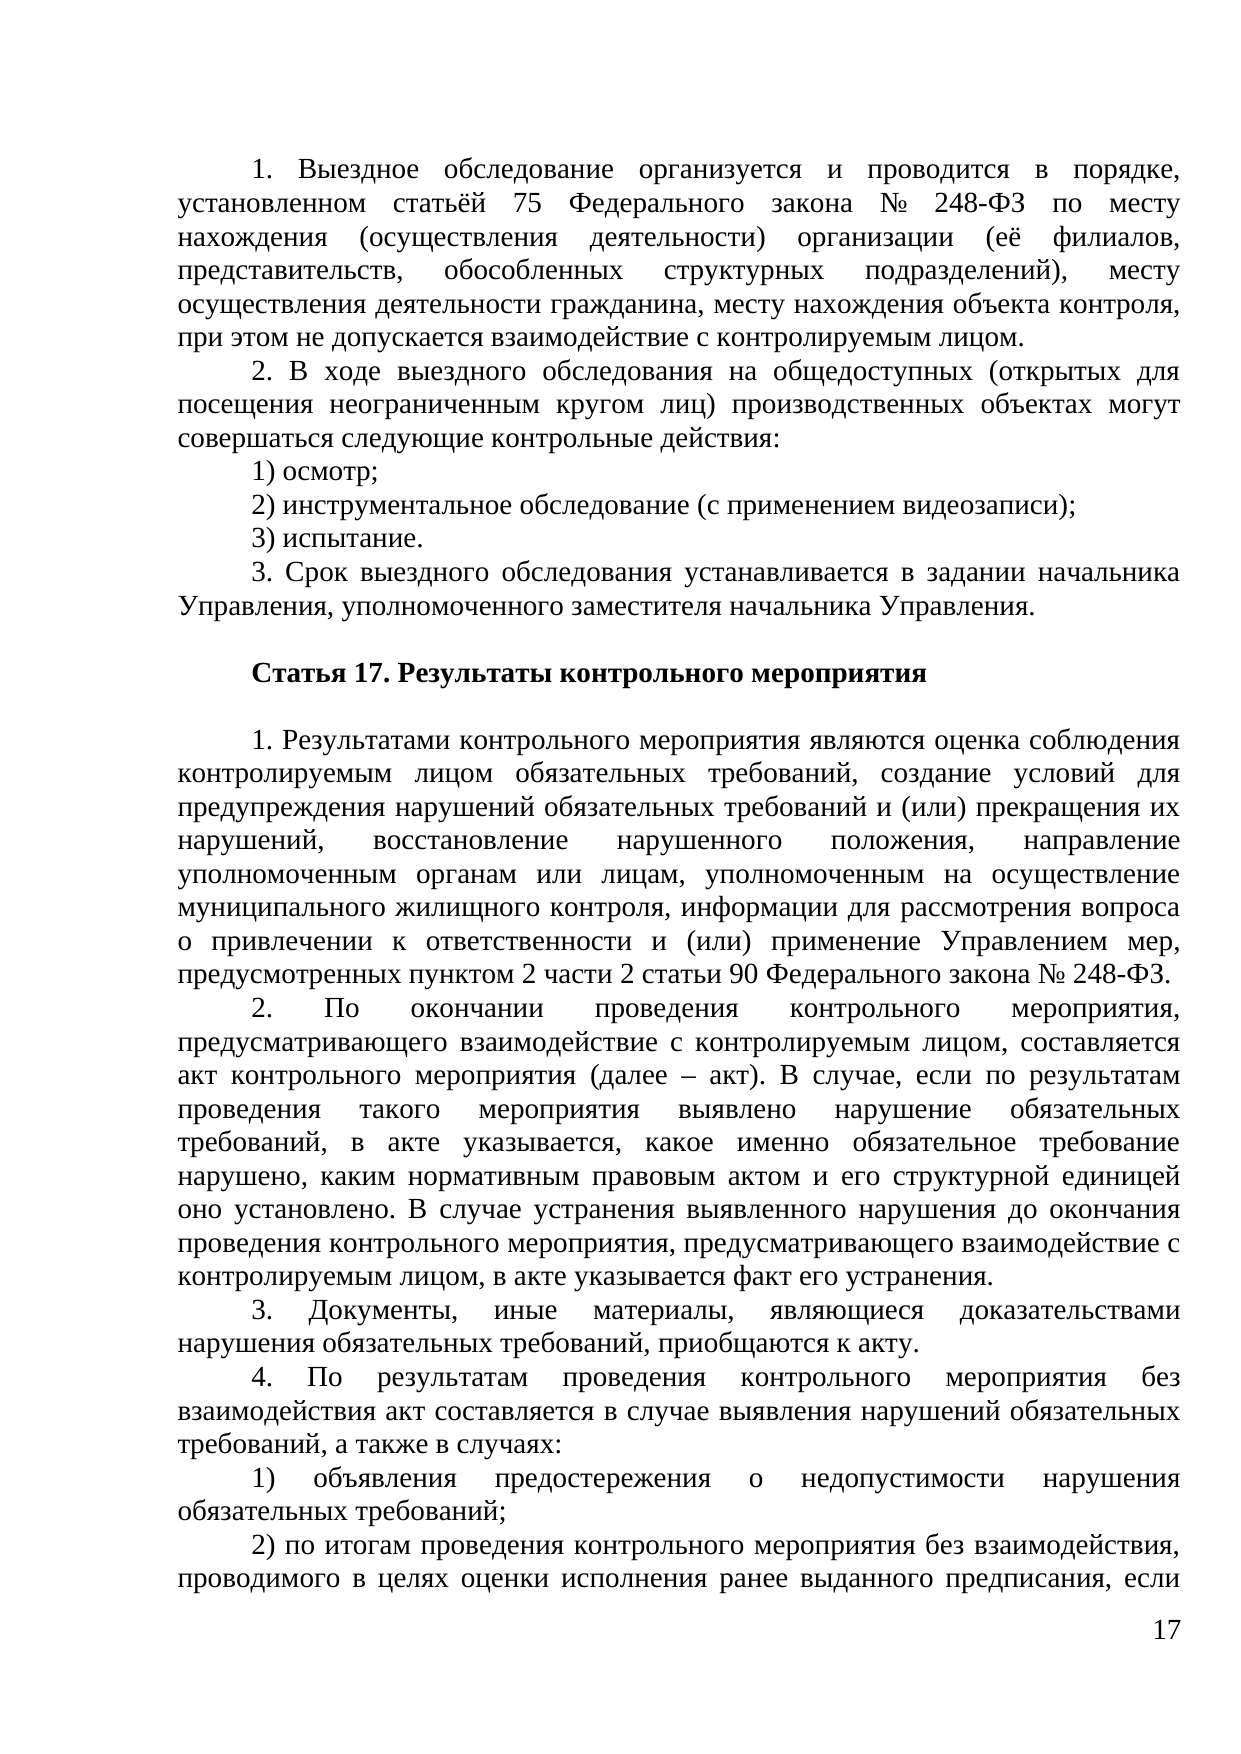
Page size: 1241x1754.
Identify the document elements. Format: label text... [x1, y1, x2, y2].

text 2) инструментальное обследование (с применением видеозаписи); [177, 487, 1181, 521]
text 1. Результатами контрольного мероприятия являются оценка соблюдения контролируемым лицом обязательных требований, создание условий для предупреждения нарушений обязательных требований и (или) прекращения их нарушений, восстановление нарушенного положения, направление уполномоченным органам или лицам, уполномоченным на осуществление муниципального жилищного контроля, информации для рассмотрения вопроса о привлечении к ответственности и (или) применение Управлением мер, предусмотренных пунктом 2 части 2 статьи 90 Федерального закона № 248-ФЗ. [177, 722, 1181, 990]
text 1) объявления предостережения о недопустимости нарушения обязательных требований; [177, 1460, 1181, 1527]
text 4. По результатам проведения контрольного мероприятия без взаимодействия акт составляется в случае выявления нарушений обязательных требований, а также в случаях: [177, 1359, 1181, 1460]
text 1) осмотр; [177, 453, 1181, 487]
text 3) испытание. [177, 521, 1181, 554]
text 1. Выездное обследование организуется и проводится в порядке, установленном статьёй 75 Федерального закона № 248-ФЗ по месту нахождения (осуществления деятельности) организации (её филиалов, представительств, обособленных структурных подразделений), месту осуществления деятельности гражданина, месту нахождения объекта контроля, при этом не допускается взаимодействие с контролируемым лицом. [177, 152, 1181, 353]
text 2. В ходе выездного обследования на общедоступных (открытых для посещения неограниченным кругом лиц) производственных объектах могут совершаться следующие контрольные действия: [177, 353, 1181, 453]
text Статья 17. Результаты контрольного мероприятия [177, 655, 1181, 688]
text 2. По окончании проведения контрольного мероприятия, предусматривающего взаимодействие с контролируемым лицом, составляется акт контрольного мероприятия (далее – акт). В случае, если по результатам проведения такого мероприятия выявлено нарушение обязательных требований, в акте указывается, какое именно обязательное требование нарушено, каким нормативным правовым актом и его структурной единицей оно установлено. В случае устранения выявленного нарушения до окончания проведения контрольного мероприятия, предусматривающего взаимодействие с контролируемым лицом, в акте указывается факт его устранения. [177, 990, 1181, 1292]
text 3. Документы, иные материалы, являющиеся доказательствами нарушения обязательных требований, приобщаются к акту. [177, 1292, 1181, 1359]
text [177, 1527, 1181, 1594]
text 3. Срок выездного обследования устанавливается в задании начальника Управления, уполномоченного заместителя начальника Управления. [177, 554, 1181, 621]
